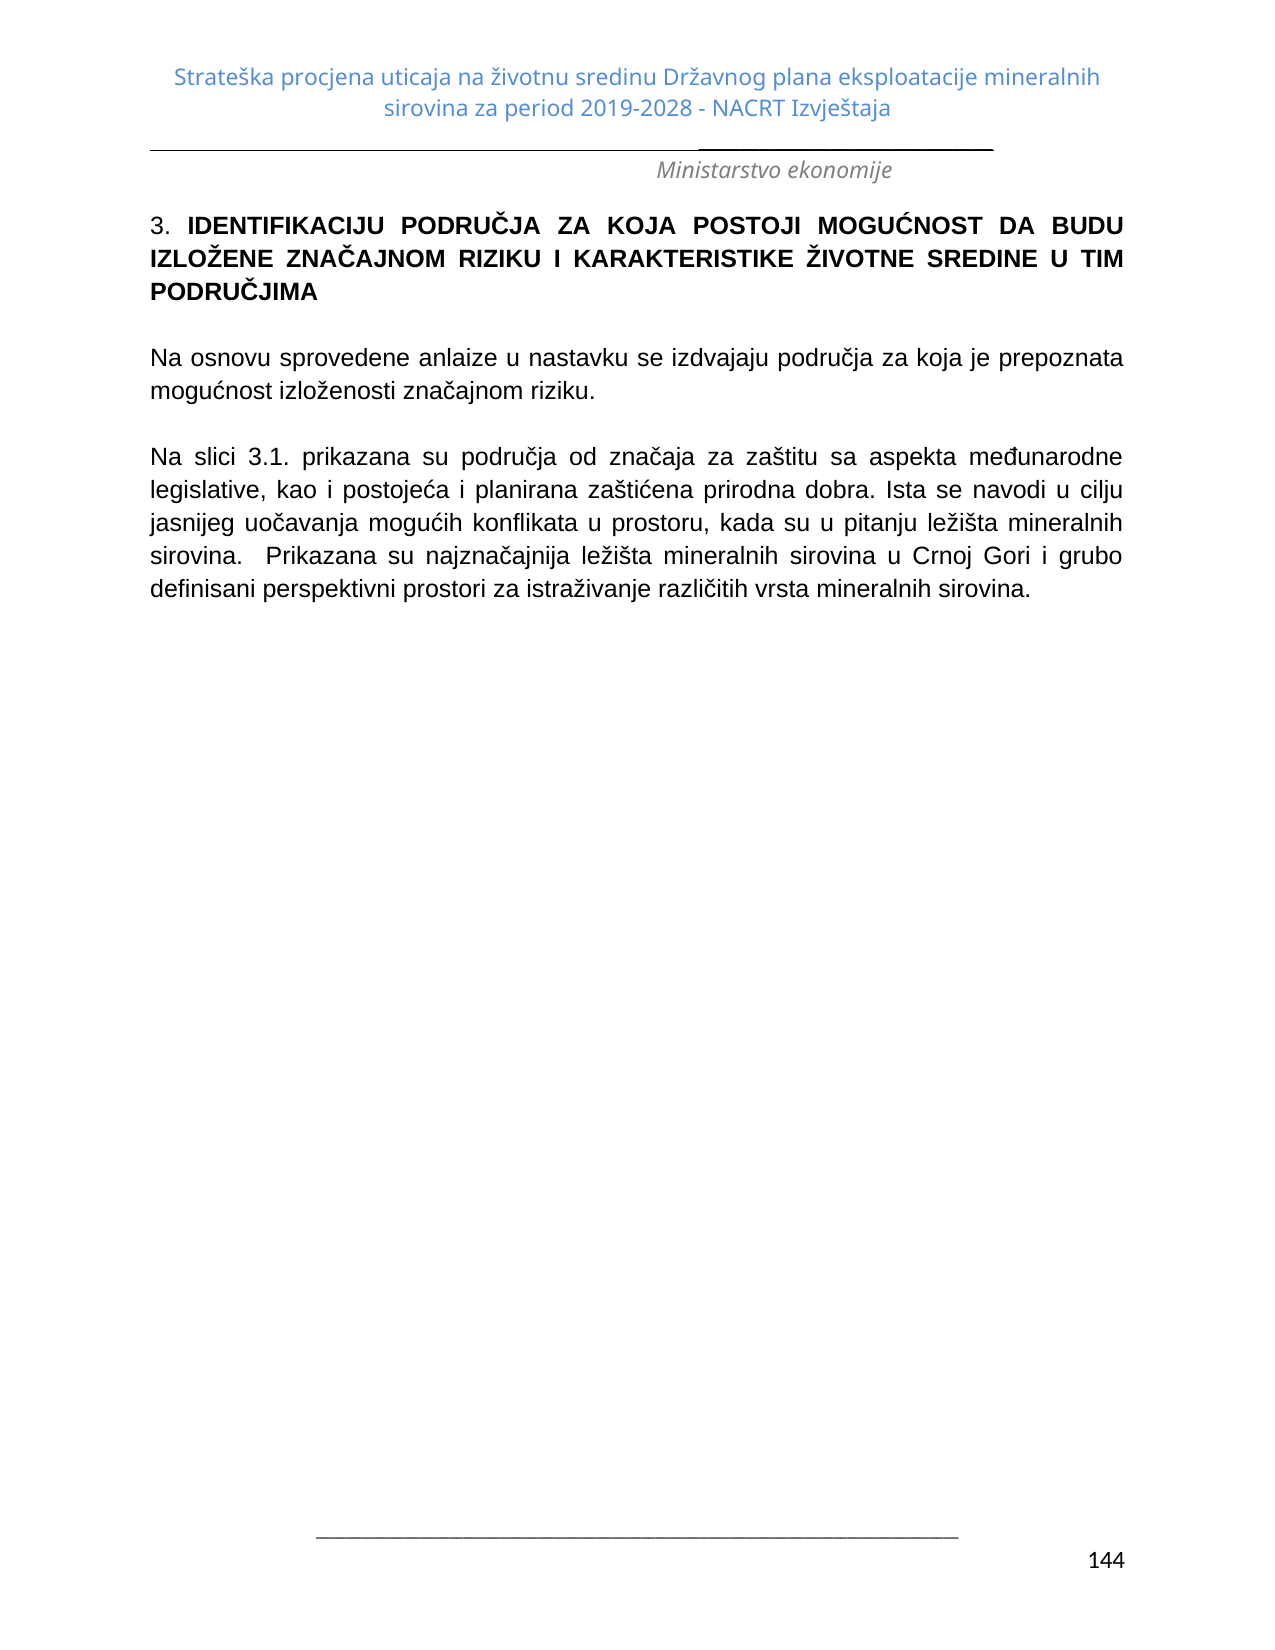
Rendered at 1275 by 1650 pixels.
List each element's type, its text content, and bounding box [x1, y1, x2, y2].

text Na osnovu sprovedene anlaize u nastavku se izdvajaju područja za koja je prepoznata mogućnost izloženosti značajnom riziku. [150, 343, 1125, 404]
text Na slici 3.1. prikazana su područja od značaja za zaštitu sa aspekta međunarodne legislative, kao i postojeća i planirana zaštićena prirodna dobra. Ista se navodi u cilju jasnijeg uočavanja mogućih konflikata u prostoru, kada su u pitanju ležišta mineralnih sirovina. Prikazana su najznačajnija ležišta mineralnih sirovina u Crnoj Gori i grubo definisani perspektivni prostori za istraživanje različitih vrsta mineralnih sirovina. [150, 442, 1125, 603]
subtitle 3. IDENTIFIKACIJU PODRUČJA ZA KOJA POSTOJI MOGUĆNOST DA BUDU IZLOŽENE ZNAČAJNOM RIZIKU I KARAKTERISTIKE ŽIVOTNE SREDINE U TIM PODRUČJIMA [150, 211, 1125, 306]
